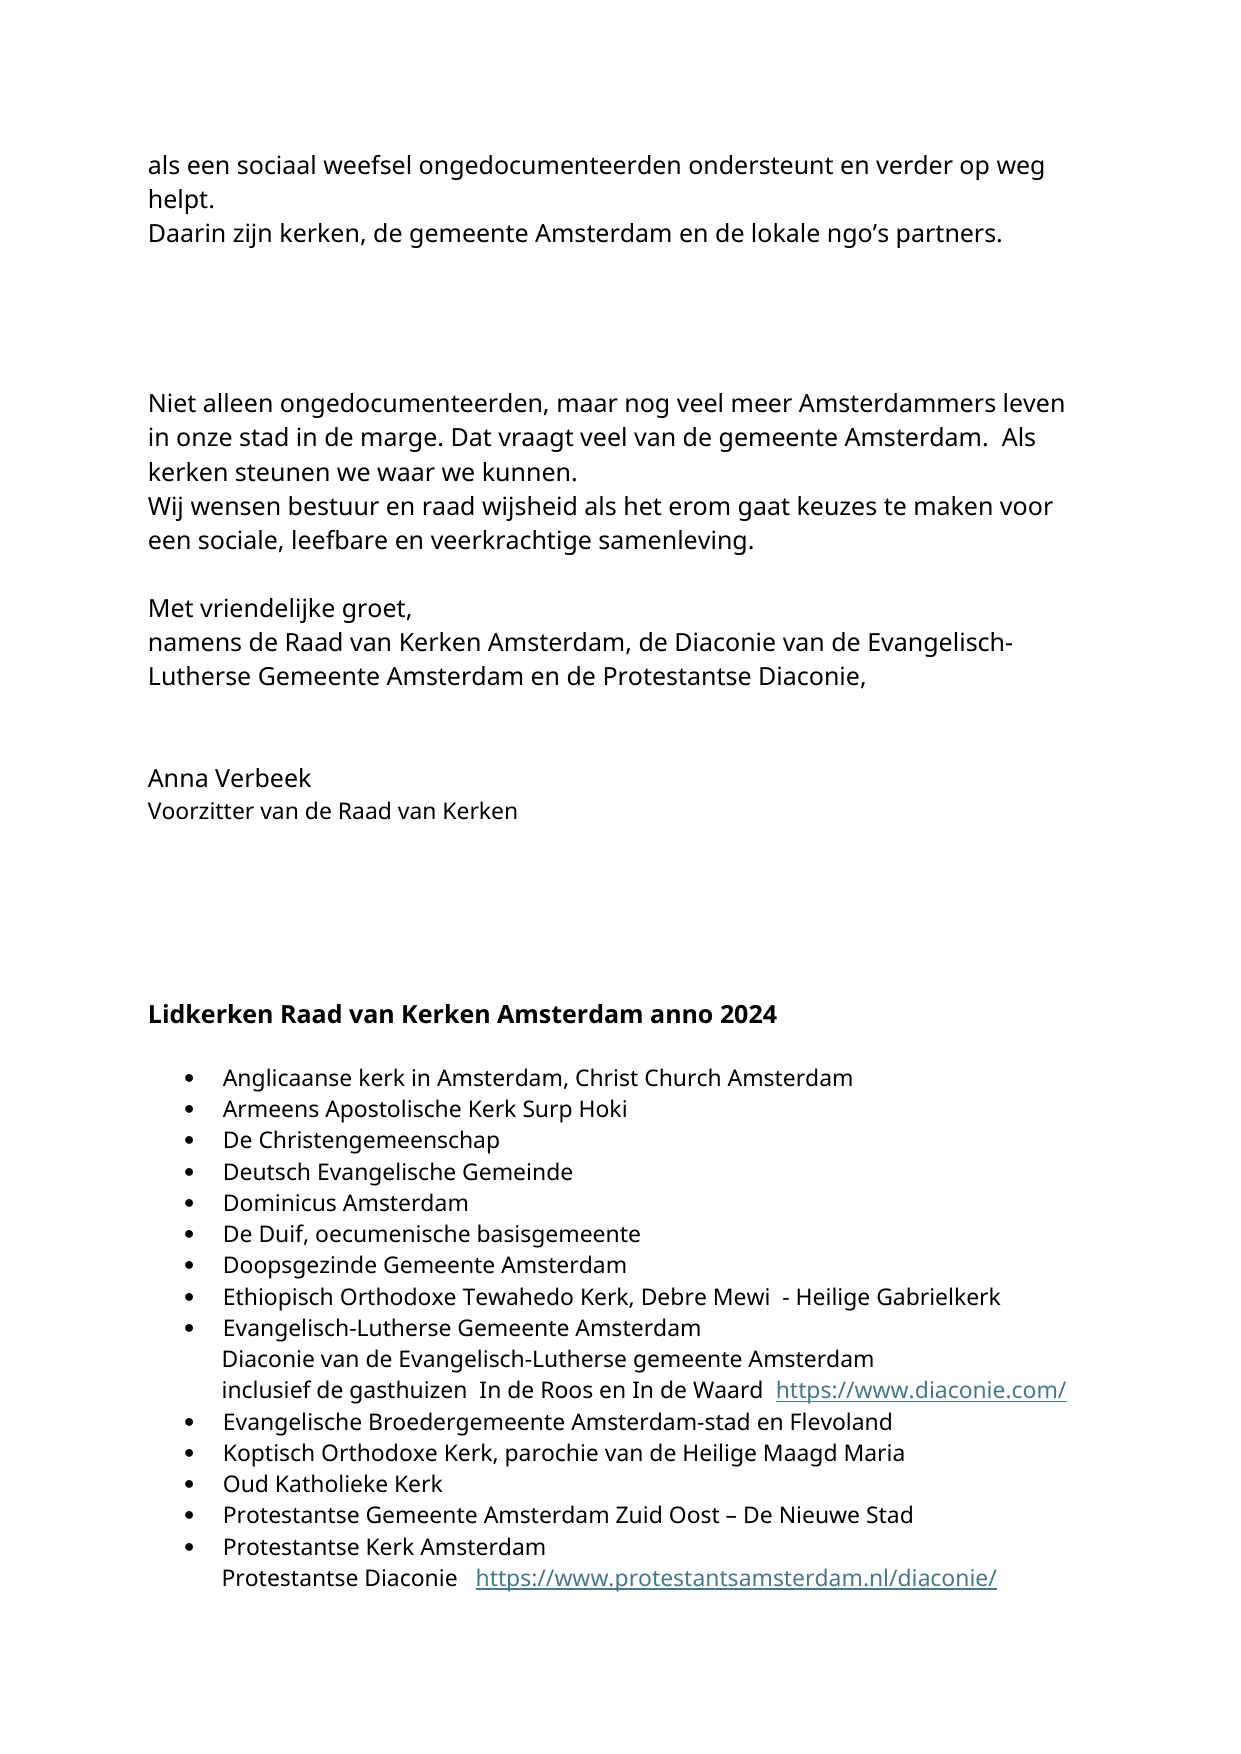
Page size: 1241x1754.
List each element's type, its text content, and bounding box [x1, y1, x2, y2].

text Niet alleen ongedocumenteerden, maar nog veel meer Amsterdammers leven in onze stad in de marge. Dat vraagt veel van de gemeente Amsterdam. Als kerken steunen we waar we kunnen. [148, 386, 1093, 488]
list Koptisch Orthodoxe Kerk, parochie van de Heilige Maagd Maria [185, 1437, 1093, 1468]
text Voorzitter van de Raad van Kerken [148, 795, 1093, 826]
text namens de Raad van Kerken Amsterdam, de Diaconie van de Evangelisch-Lutherse Gemeente Amsterdam en de Protestantse Diaconie, [148, 624, 1093, 693]
list Armeens Apostolische Kerk Surp Hoki [185, 1093, 1093, 1124]
list De Christengemeenschap [185, 1124, 1093, 1155]
list Anglicaanse kerk in Amsterdam, Christ Church Amsterdam [185, 1062, 1093, 1093]
text Daarin zijn kerken, de gemeente Amsterdam en de lokale ngo’s partners. [148, 216, 1093, 250]
list Evangelische Broedergemeente Amsterdam-stad en Flevoland [185, 1405, 1093, 1437]
list Dominicus Amsterdam [185, 1187, 1093, 1218]
list Oud Katholieke Kerk [185, 1468, 1093, 1499]
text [148, 148, 1093, 216]
text inclusief de gasthuizen In de Roos en In de Waard https://www.diaconie.com/ [221, 1374, 1093, 1405]
text Anna Verbeek [148, 761, 1093, 795]
list Evangelisch-Lutherse Gemeente Amsterdam [185, 1312, 1093, 1343]
list Protestantse Kerk Amsterdam [185, 1530, 1093, 1562]
list Protestantse Gemeente Amsterdam Zuid Oost – De Nieuwe Stad [185, 1499, 1093, 1530]
list Deutsch Evangelische Gemeinde [185, 1155, 1093, 1187]
list Doopsgezinde Gemeente Amsterdam [185, 1249, 1093, 1280]
text Lidkerken Raad van Kerken Amsterdam anno 2024 [148, 996, 1093, 1030]
list Ethiopisch Orthodoxe Tewahedo Kerk, Debre Mewi - Heilige Gabrielkerk [185, 1280, 1093, 1312]
text Met vriendelijke groet, [148, 590, 1093, 624]
list De Duif, oecumenische basisgemeente [185, 1218, 1093, 1249]
text Protestantse Diaconie https://www.protestantsamsterdam.nl/diaconie/ [221, 1562, 1093, 1593]
text Diaconie van de Evangelisch-Lutherse gemeente Amsterdam [221, 1343, 1093, 1374]
text Wij wensen bestuur en raad wijsheid als het erom gaat keuzes te maken voor een sociale, leefbare en veerkrachtige samenleving. [148, 488, 1093, 556]
